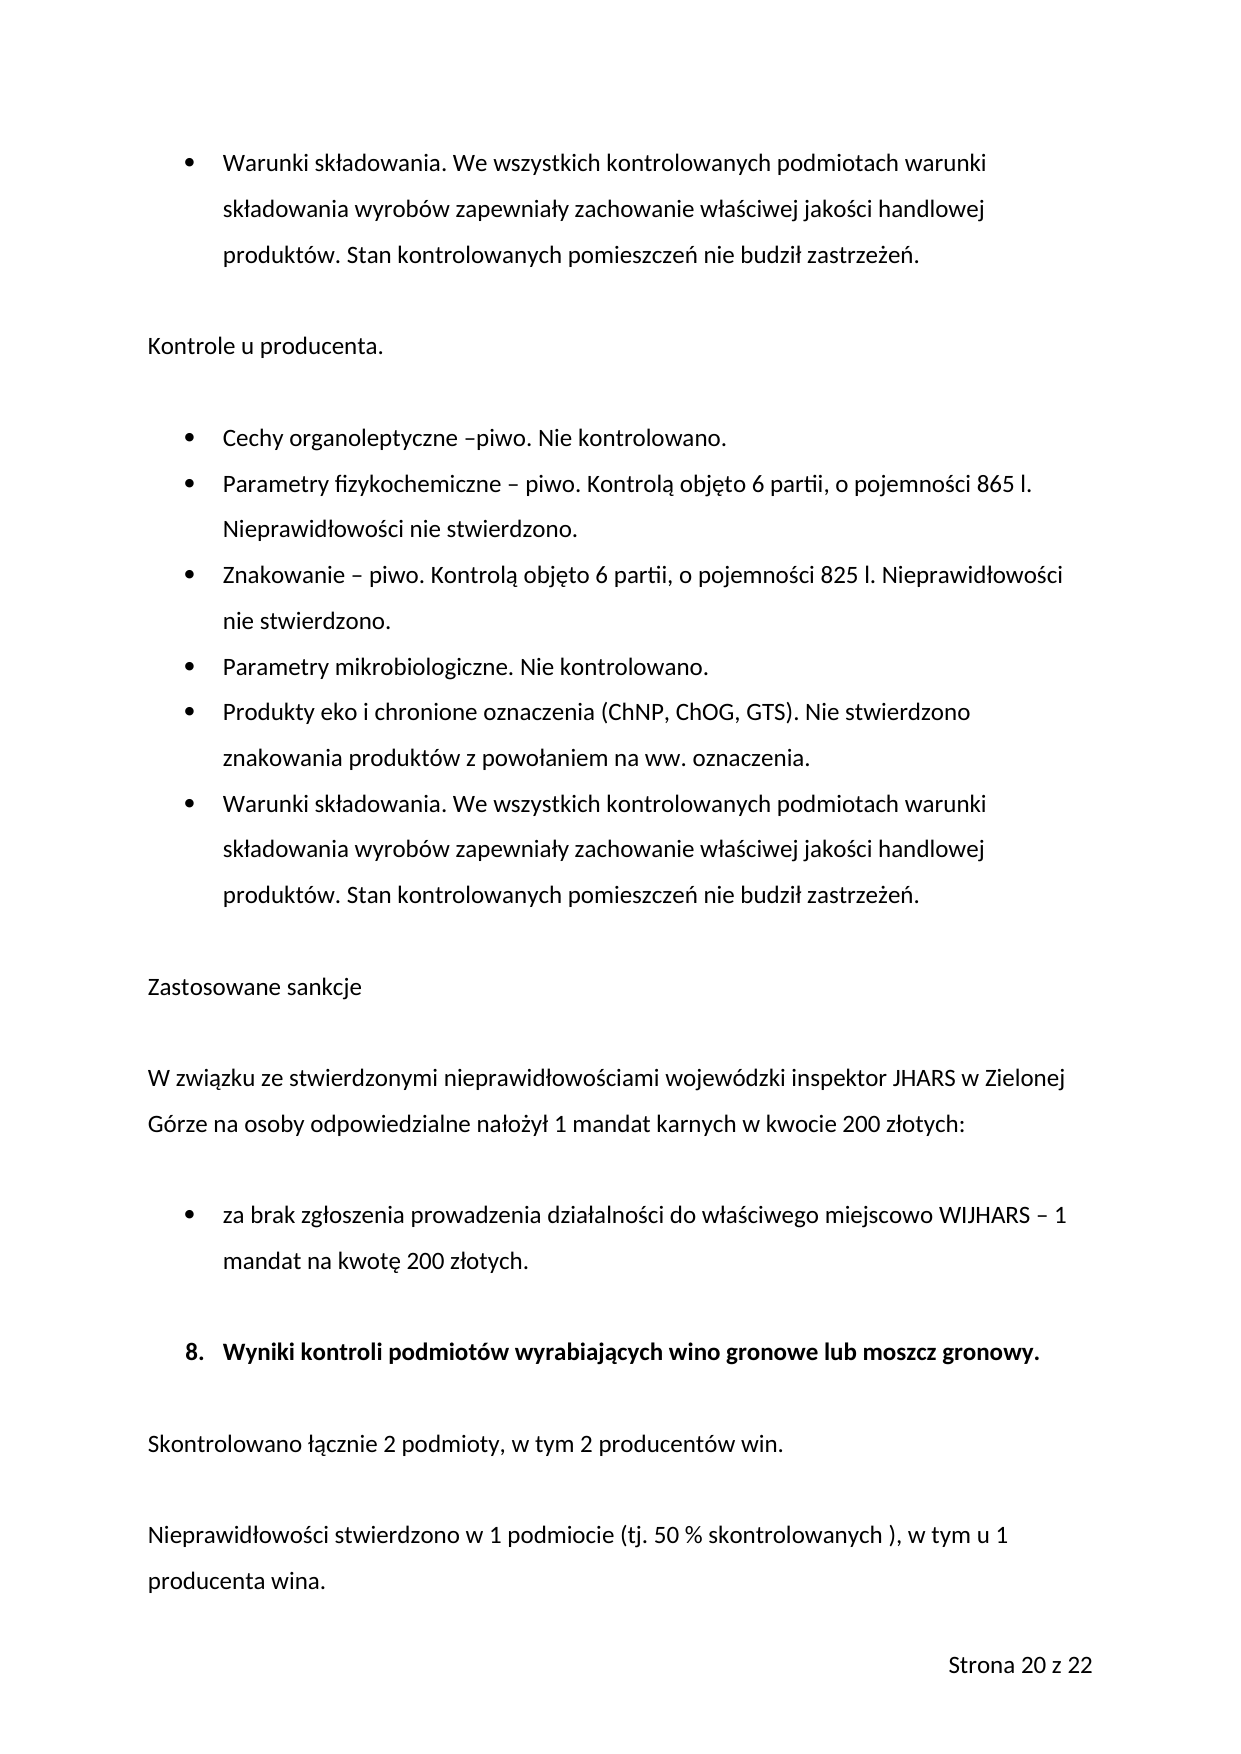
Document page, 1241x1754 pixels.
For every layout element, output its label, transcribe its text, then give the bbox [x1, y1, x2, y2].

list Warunki składowania. We wszystkich kontrolowanych podmiotach warunki składowania wyrobów zapewniały zachowanie właściwej jakości handlowej produktów. Stan kontrolowanych pomieszczeń nie budził zastrzeżeń. [185, 148, 1093, 269]
text Skontrolowano łącznie 2 podmioty, w tym 2 producentów win. [148, 1428, 1093, 1458]
list Znakowanie – piwo. Kontrolą objęto 6 partii, o pojemności 825 l. Nieprawidłowości nie stwierdzono. [185, 559, 1093, 635]
list Parametry fizykochemiczne – piwo. Kontrolą objęto 6 partii, o pojemności 865 l. Nieprawidłowości nie stwierdzono. [185, 468, 1093, 544]
list Wyniki kontroli podmiotów wyrabiających wino gronowe lub moszcz gronowy. [185, 1337, 1093, 1367]
list za brak zgłoszenia prowadzenia działalności do właściwego miejscowo WIJHARS – 1 mandat na kwotę 200 złotych. [185, 1199, 1093, 1276]
list Cechy organoleptyczne –piwo. Nie kontrolowano. [185, 422, 1093, 452]
text W związku ze stwierdzonymi nieprawidłowościami wojewódzki inspektor JHARS w Zielonej Górze na osoby odpowiedzialne nałożył 1 mandat karnych w kwocie 200 złotych: [148, 1062, 1093, 1138]
list Produkty eko i chronione oznaczenia (ChNP, ChOG, GTS). Nie stwierdzono znakowania produktów z powołaniem na ww. oznaczenia. [185, 696, 1093, 773]
list Parametry mikrobiologiczne. Nie kontrolowano. [185, 651, 1093, 681]
text Kontrole u producenta. [148, 331, 1093, 361]
list Warunki składowania. We wszystkich kontrolowanych podmiotach warunki składowania wyrobów zapewniały zachowanie właściwej jakości handlowej produktów. Stan kontrolowanych pomieszczeń nie budził zastrzeżeń. [185, 788, 1093, 910]
text Nieprawidłowości stwierdzono w 1 podmiocie (tj. 50 % skontrolowanych ), w tym u 1 producenta wina. [148, 1519, 1093, 1596]
text Zastosowane sankcje [148, 971, 1093, 1001]
